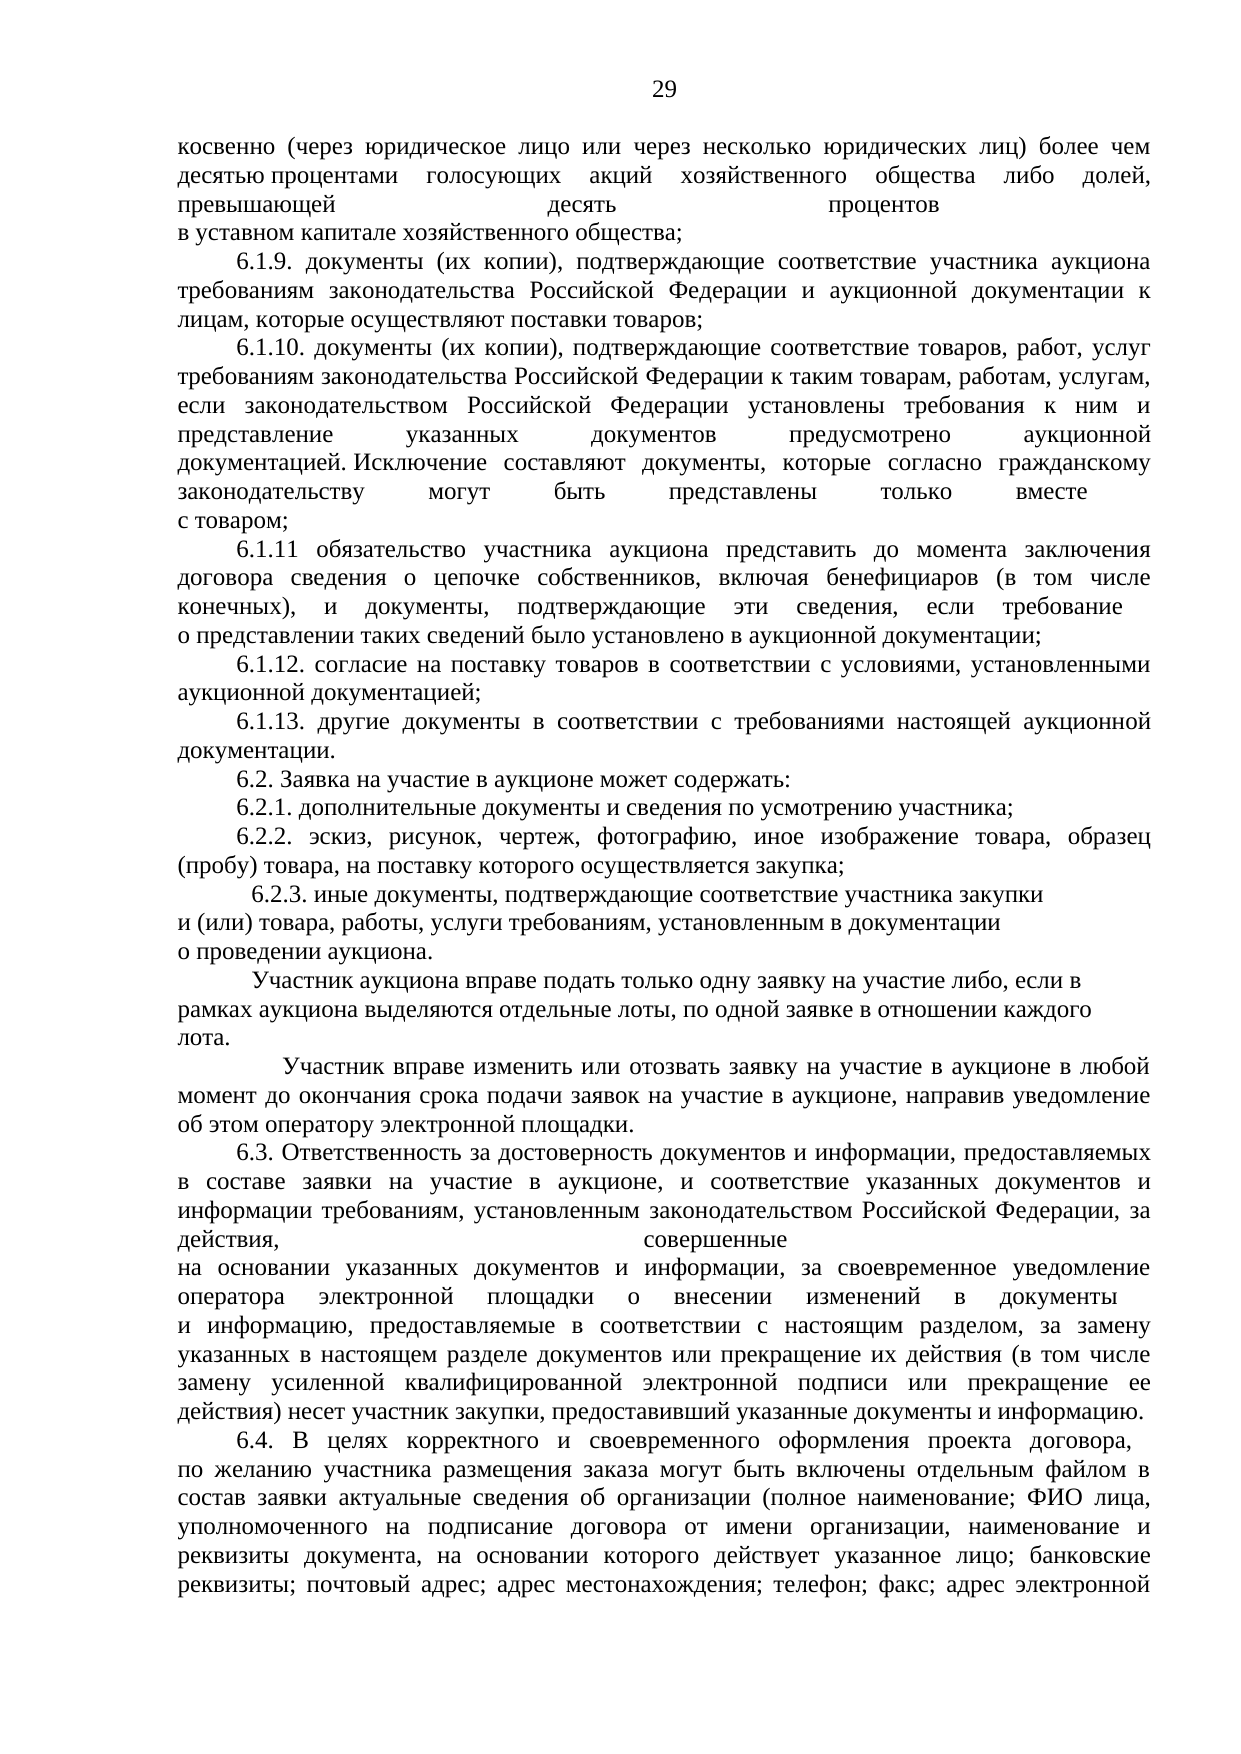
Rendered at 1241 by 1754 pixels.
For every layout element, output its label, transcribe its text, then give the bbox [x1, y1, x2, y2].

text 6.2.1. дополнительные документы и сведения по усмотрению участника; [177, 792, 1152, 821]
text 6.3. Ответственность за достоверность документов и информации, предоставляемых в составе заявки на участие в аукционе, и соответствие указанных документов и информации требованиям, установленным законодательством Российской Федерации, за действия, совершенные на основании указанных документов и информации, за своевременное уведомление оператора электронной площадки о внесении изменений в документы и информацию, предоставляемые в соответствии с настоящим разделом, за замену указанных в настоящем разделе документов или прекращение их действия (в том числе замену усиленной квалифицированной электронной подписи или прекращение ее действия) несет участник закупки, предоставивший указанные документы и информацию. [177, 1137, 1152, 1425]
text 6.1.12. согласие на поставку товаров в соответствии с условиями, установленными аукционной документацией; [177, 649, 1152, 706]
text Участник аукциона вправе подать только одну заявку на участие либо, если в рамках аукциона выделяются отдельные лоты, по одной заявке в отношении каждого лота. [177, 965, 1152, 1051]
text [177, 1425, 1152, 1597]
text 6.1.10. документы (их копии), подтверждающие соответствие товаров, работ, услуг требованиям законодательства Российской Федерации к таким товарам, работам, услугам, если законодательством Российской Федерации установлены требования к ним и представление указанных документов предусмотрено аукционной документацией. Исключение составляют документы, которые согласно гражданскому законодательству могут быть представлены только вместе с товаром; [177, 332, 1152, 534]
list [177, 131, 1152, 246]
text 6.1.9. документы (их копии), подтверждающие соответствие участника аукциона требованиям законодательства Российской Федерации и аукционной документации к лицам, которые осуществляют поставки товаров; [177, 246, 1152, 332]
text 6.1.13. другие документы в соответствии с требованиями настоящей аукционной документации. [177, 706, 1152, 764]
text 6.2.2. эскиз, рисунок, чертеж, фотографию, иное изображение товара, образец (пробу) товара, на поставку которого осуществляется закупка; [177, 821, 1152, 879]
text 6.1.11 обязательство участника аукциона представить до момента заключения договора сведения о цепочке собственников, включая бенефициаров (в том числе конечных), и документы, подтверждающие эти сведения, если требование о представлении таких сведений было установлено в аукционной документации; [177, 534, 1152, 649]
text 6.2. Заявка на участие в аукционе может содержать: [177, 764, 1152, 792]
text 6.2.3. иные документы, подтверждающие соответствие участника закупки и (или) товара, работы, услуги требованиям, установленным в документации о проведении аукциона. [177, 879, 1152, 965]
text Участник вправе изменить или отозвать заявку на участие в аукционе в любой момент до окончания срока подачи заявок на участие в аукционе, направив уведомление об этом оператору электронной площадки. [177, 1051, 1152, 1137]
